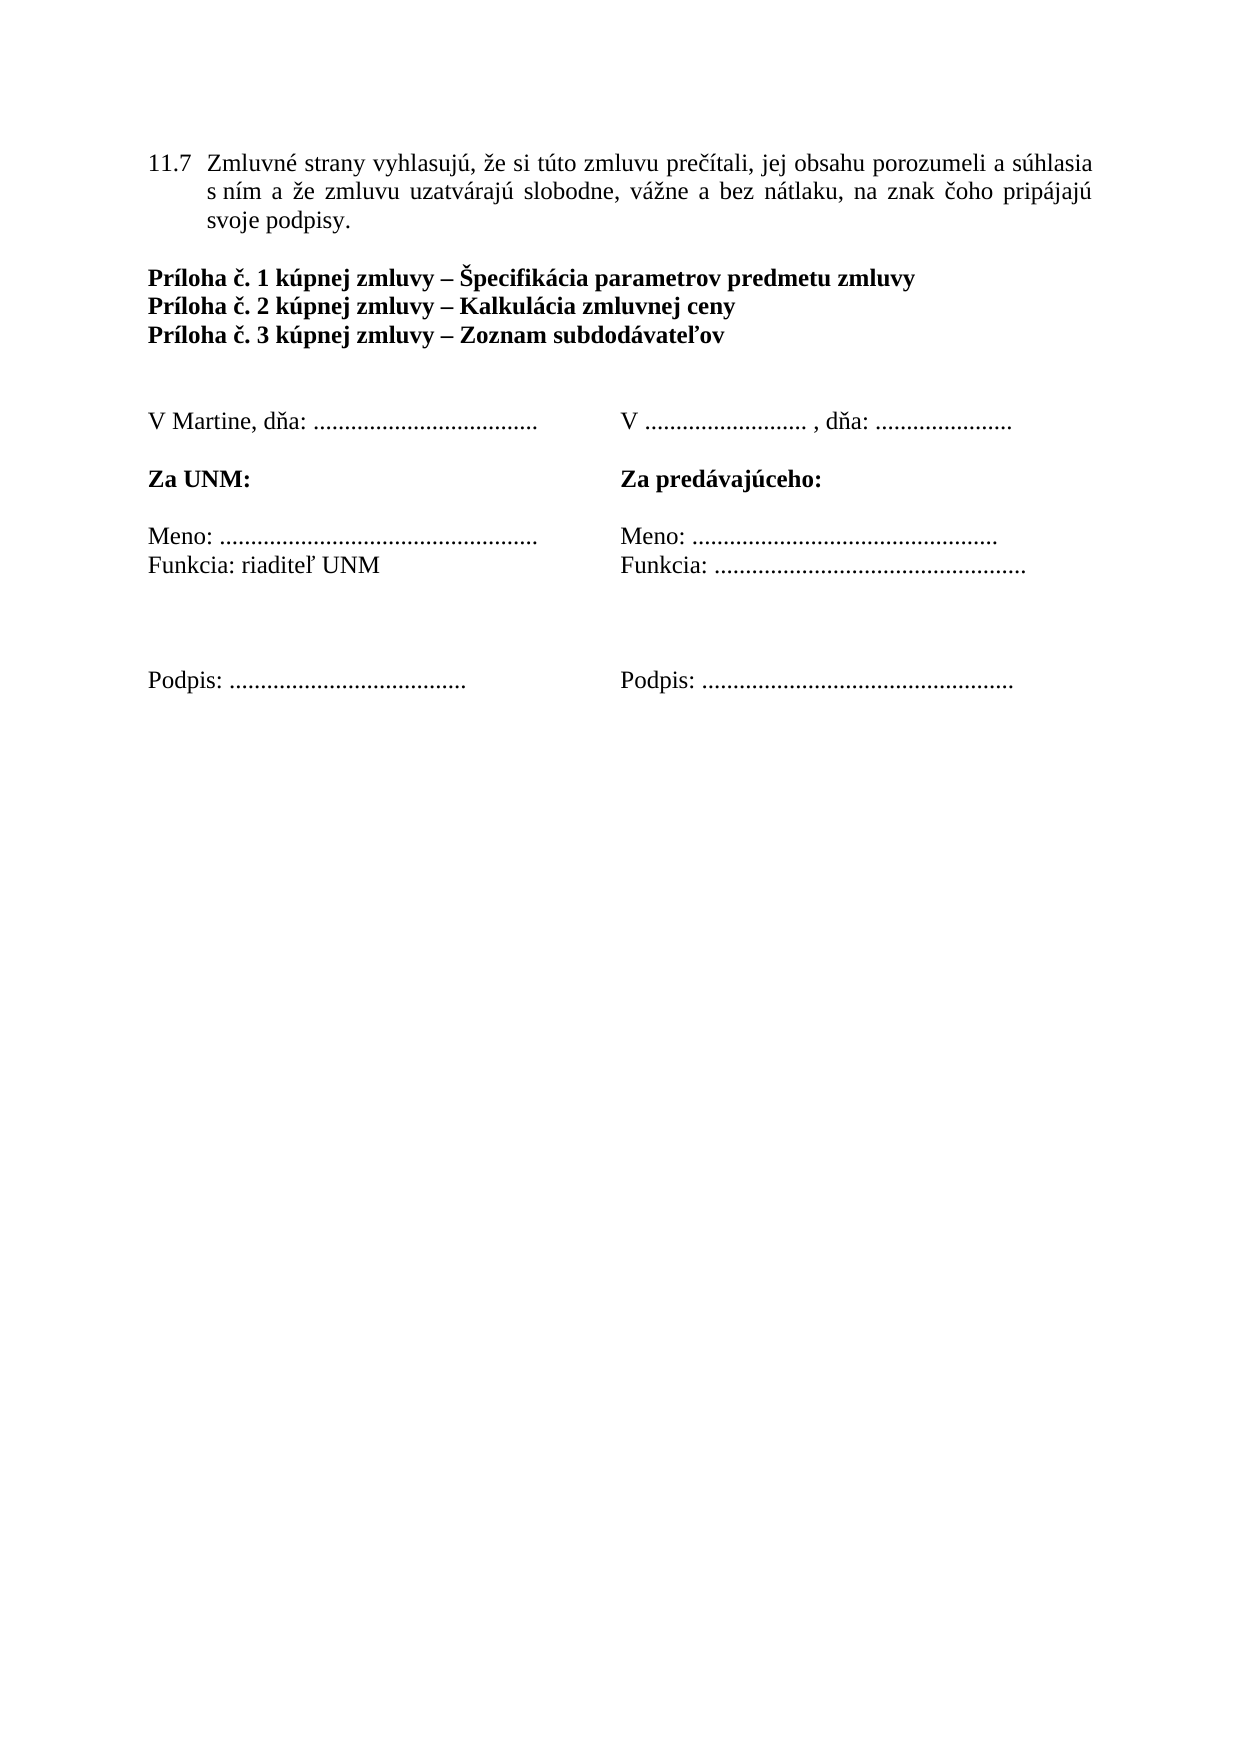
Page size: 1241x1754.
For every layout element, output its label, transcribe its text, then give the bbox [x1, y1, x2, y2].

text Podpis: ...................................... Podpis: .................................................. [148, 665, 1093, 694]
text Za UNM: Za predávajúceho: [148, 464, 1093, 493]
text V Martine, dňa: .................................... V .......................... , dňa: ...................... [148, 406, 1093, 435]
text Meno: ................................................... Meno: ................................................. [148, 521, 1093, 550]
text Funkcia: riaditeľ UNM Funkcia: .................................................. [148, 550, 1093, 579]
text Príloha č. 3 kúpnej zmluvy – Zoznam subdodávateľov [148, 320, 1093, 349]
list Zmluvné strany vyhlasujú, že si túto zmluvu prečítali, jej obsahu porozumeli a súhlasia s ním a že zmluvu uzatvárajú slobodne, vážne a bez nátlaku, na znak čoho pripájajú svoje podpisy. [148, 148, 1093, 234]
text Príloha č. 1 kúpnej zmluvy – Špecifikácia parametrov predmetu zmluvy [148, 263, 1093, 291]
text Príloha č. 2 kúpnej zmluvy – Kalkulácia zmluvnej ceny [148, 291, 1093, 320]
